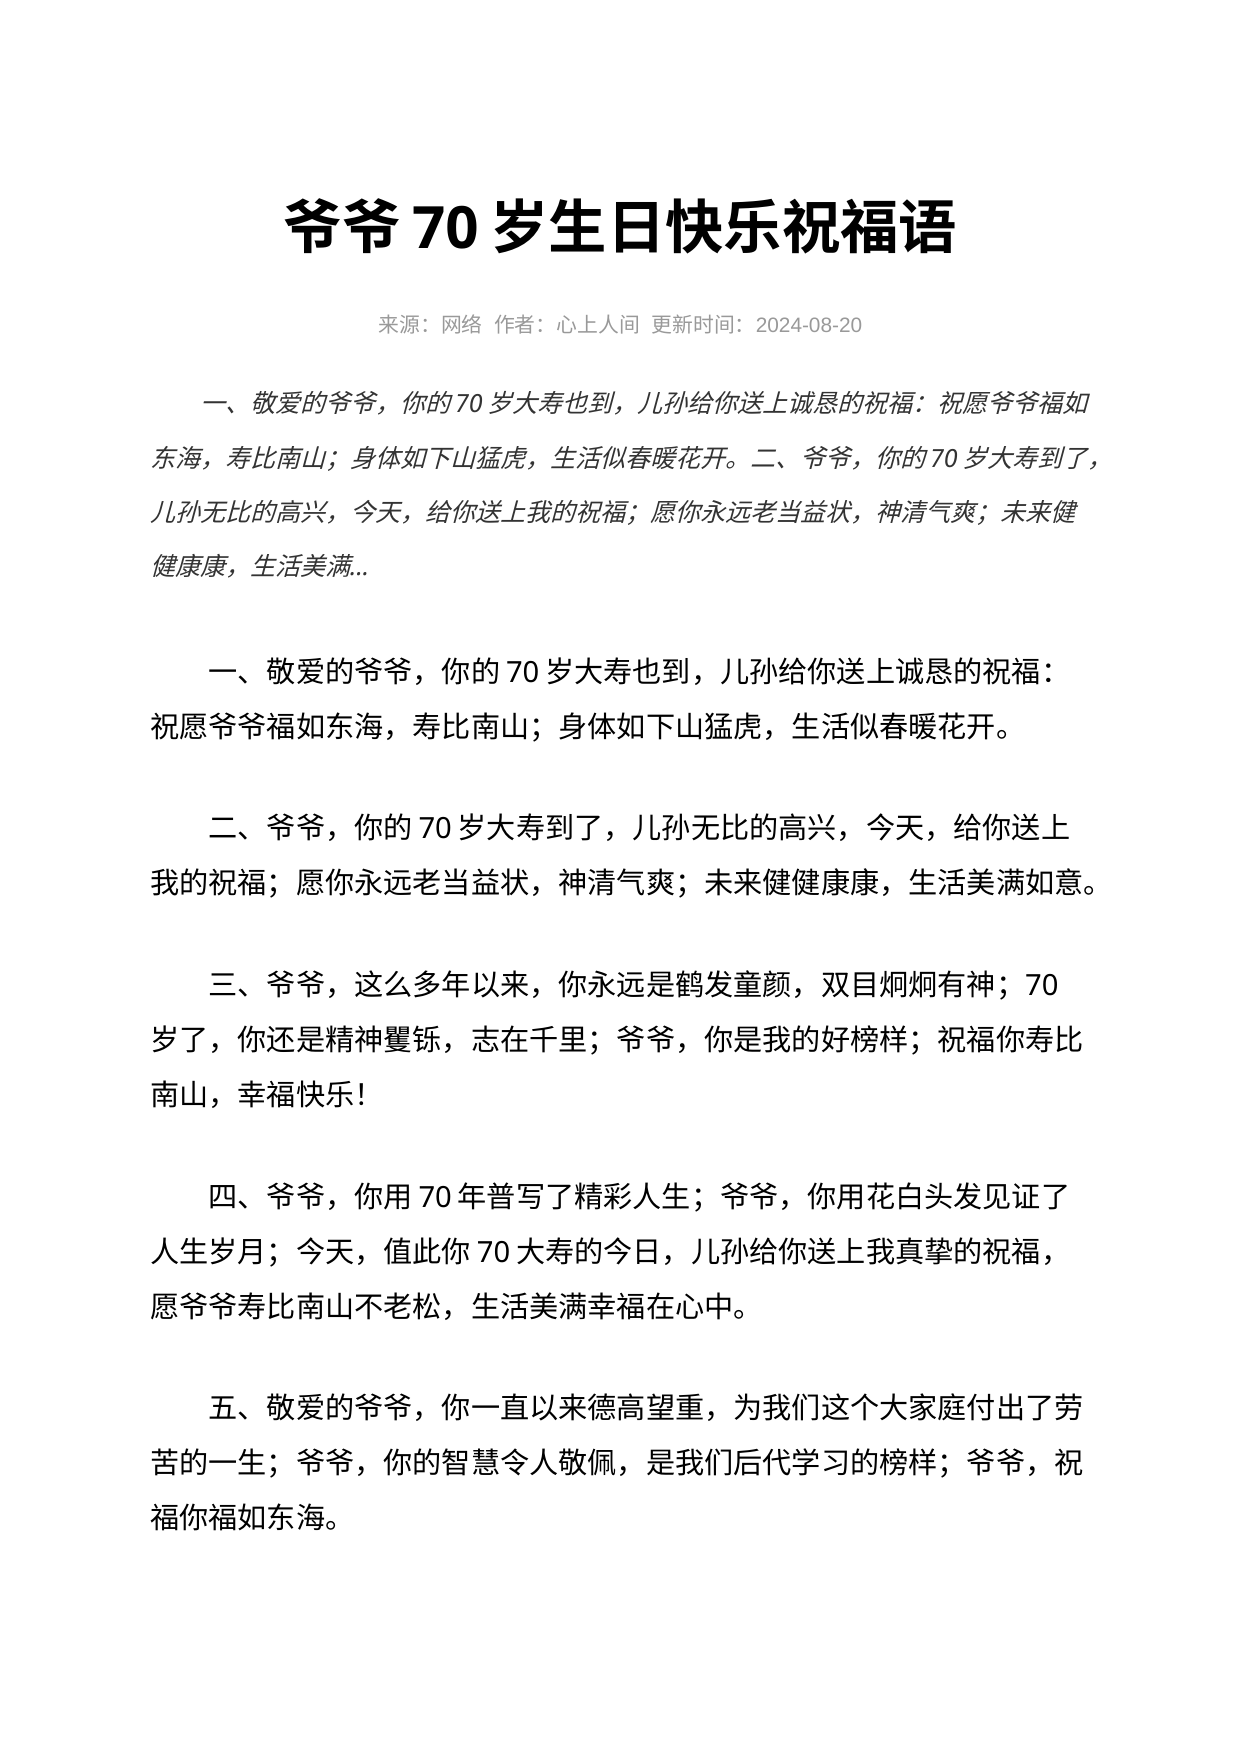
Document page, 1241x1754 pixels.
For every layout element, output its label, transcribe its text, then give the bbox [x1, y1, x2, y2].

text 一、敬爱的爷爷，你的70岁大寿也到，儿孙给你送上诚恳的祝福：祝愿爷爷福如东海，寿比南山；身体如下山猛虎，生活似春暖花开。 [150, 648, 1090, 745]
text 五、敬爱的爷爷，你一直以来德高望重，为我们这个大家庭付出了劳苦的一生；爷爷，你的智慧令人敬佩，是我们后代学习的榜样；爷爷，祝福你福如东海。 [150, 1385, 1090, 1537]
text 四、爷爷，你用70年普写了精彩人生；爷爷，你用花白头发见证了人生岁月；今天，值此你70大寿的今日，儿孙给你送上我真挚的祝福，愿爷爷寿比南山不老松，生活美满幸福在心中。 [150, 1173, 1090, 1326]
text 来源：网络 作者：心上人间 更新时间：2024-08-20 [150, 313, 1090, 337]
text 三、爷爷，这么多年以来，你永远是鹤发童颜，双目炯炯有神；70岁了，你还是精神矍铄，志在千里；爷爷，你是我的好榜样；祝福你寿比南山，幸福快乐！ [150, 962, 1090, 1114]
text 一、敬爱的爷爷，你的70岁大寿也到，儿孙给你送上诚恳的祝福：祝愿爷爷福如东海，寿比南山；身体如下山猛虎，生活似春暖花开。二、爷爷，你的70岁大寿到了，儿孙无比的高兴，今天，给你送上我的祝福；愿你永远老当益状，神清气爽；未来健健康康，生活美满... [150, 384, 1090, 583]
subtitle 爷爷70岁生日快乐祝福语 [150, 181, 1090, 266]
text 二、爷爷，你的70岁大寿到了，儿孙无比的高兴，今天，给你送上我的祝福；愿你永远老当益状，神清气爽；未来健健康康，生活美满如意。 [150, 805, 1090, 902]
